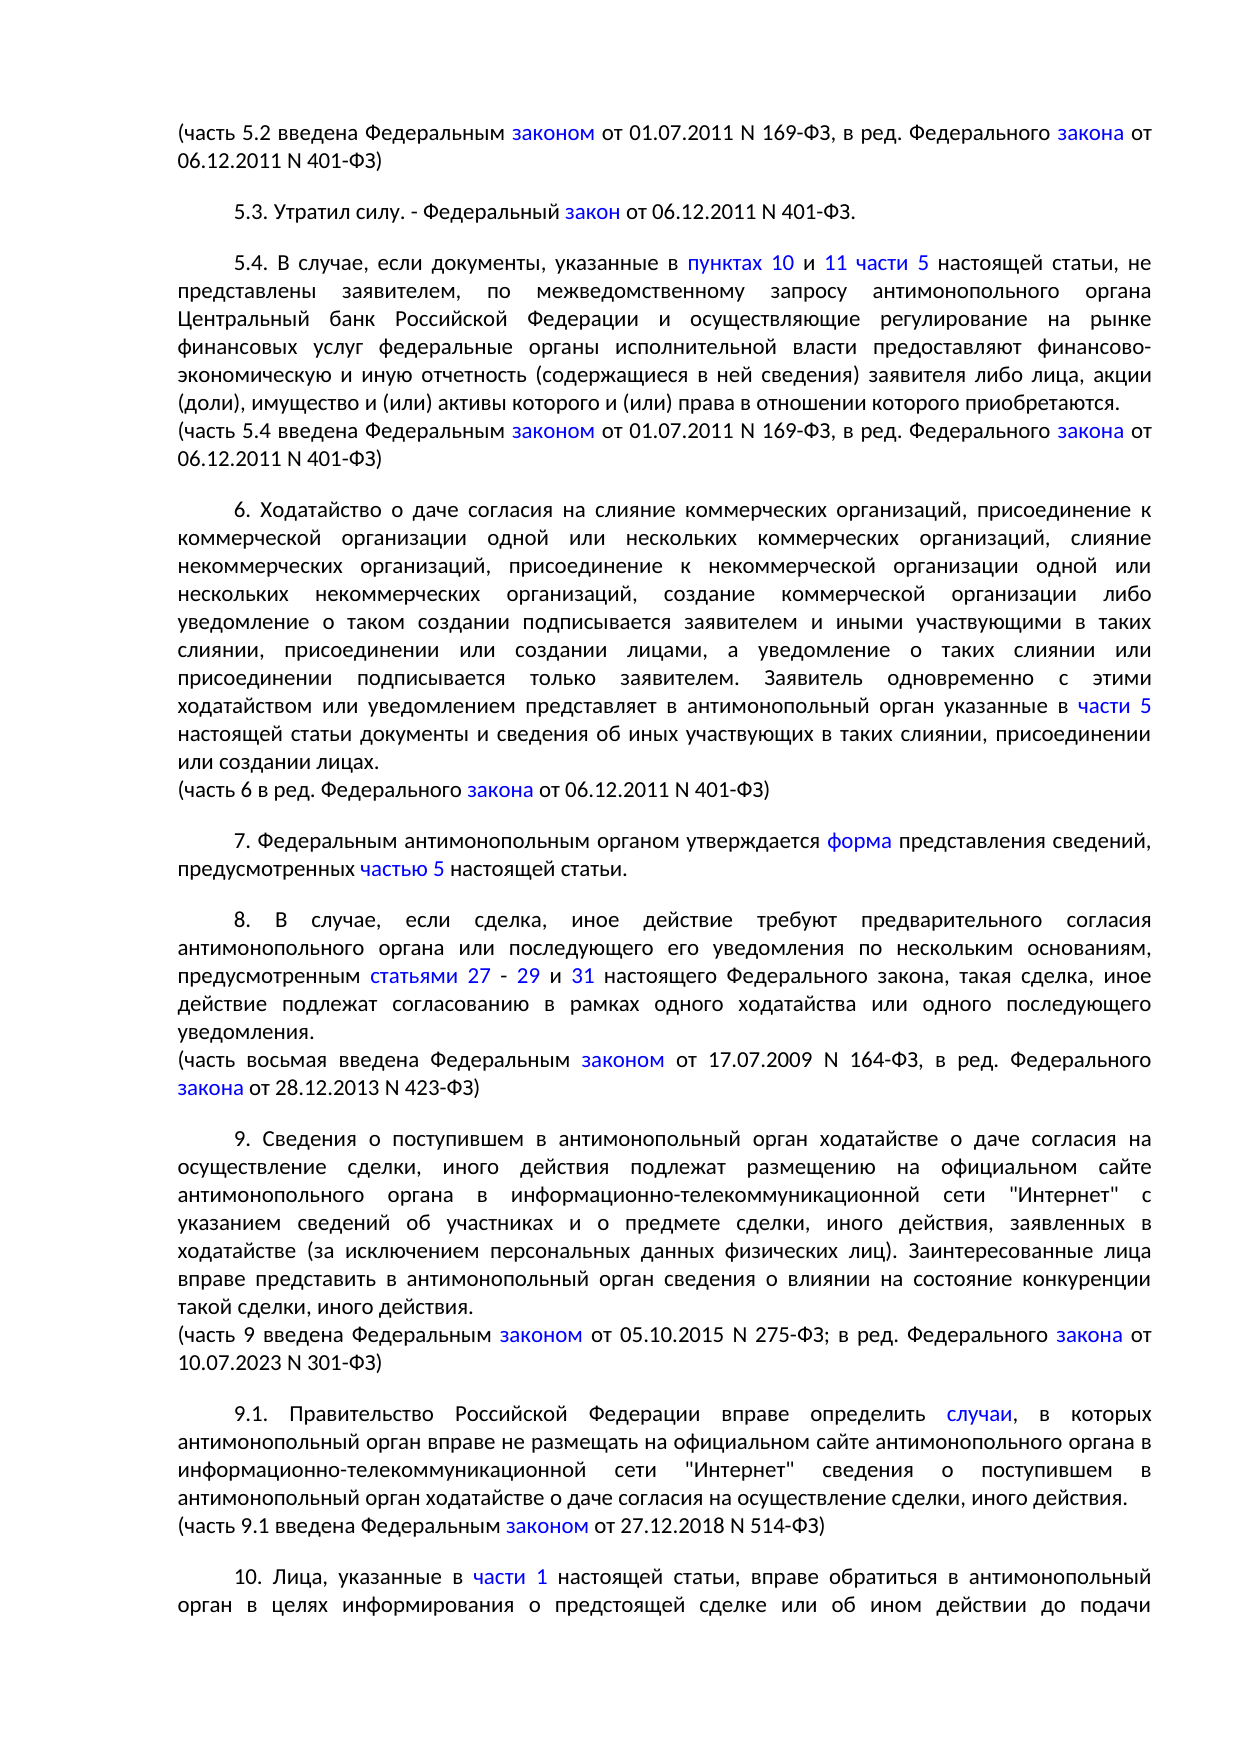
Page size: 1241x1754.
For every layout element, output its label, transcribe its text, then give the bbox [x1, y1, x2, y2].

text (часть восьмая введена Федеральным законом от 17.07.2009 N 164-ФЗ, в ред. Федерального закона от 28.12.2013 N 423-ФЗ) [177, 1045, 1152, 1101]
text 9.1. Правительство Российской Федерации вправе определить случаи, в которых антимонопольный орган вправе не размещать на официальном сайте антимонопольного органа в информационно-телекоммуникационной сети "Интернет" сведения о поступившем в антимонопольный орган ходатайстве о даче согласия на осуществление сделки, иного действия. [177, 1399, 1152, 1511]
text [177, 1562, 1152, 1618]
text (часть 5.2 введена Федеральным законом от 01.07.2011 N 169-ФЗ, в ред. Федерального закона от 06.12.2011 N 401-ФЗ) [177, 118, 1152, 174]
text 5.4. В случае, если документы, указанные в пунктах 10 и 11 части 5 настоящей статьи, не представлены заявителем, по межведомственному запросу антимонопольного органа Центральный банк Российской Федерации и осуществляющие регулирование на рынке финансовых услуг федеральные органы исполнительной власти предоставляют финансово-экономическую и иную отчетность (содержащиеся в ней сведения) заявителя либо лица, акции (доли), имущество и (или) активы которого и (или) права в отношении которого приобретаются. [177, 248, 1152, 416]
text (часть 5.4 введена Федеральным законом от 01.07.2011 N 169-ФЗ, в ред. Федерального закона от 06.12.2011 N 401-ФЗ) [177, 416, 1152, 472]
text (часть 9 введена Федеральным законом от 05.10.2015 N 275-ФЗ; в ред. Федерального закона от 10.07.2023 N 301-ФЗ) [177, 1320, 1152, 1376]
text 5.3. Утратил силу. - Федеральный закон от 06.12.2011 N 401-ФЗ. [177, 197, 1152, 225]
text 6. Ходатайство о даче согласия на слияние коммерческих организаций, присоединение к коммерческой организации одной или нескольких коммерческих организаций, слияние некоммерческих организаций, присоединение к некоммерческой организации одной или нескольких некоммерческих организаций, создание коммерческой организации либо уведомление о таком создании подписывается заявителем и иными участвующими в таких слиянии, присоединении или создании лицами, а уведомление о таких слиянии или присоединении подписывается только заявителем. Заявитель одновременно с этими ходатайством или уведомлением представляет в антимонопольный орган указанные в части 5 настоящей статьи документы и сведения об иных участвующих в таких слиянии, присоединении или создании лицах. [177, 495, 1152, 775]
text 7. Федеральным антимонопольным органом утверждается форма представления сведений, предусмотренных частью 5 настоящей статьи. [177, 826, 1152, 882]
text (часть 6 в ред. Федерального закона от 06.12.2011 N 401-ФЗ) [177, 775, 1152, 803]
text (часть 9.1 введена Федеральным законом от 27.12.2018 N 514-ФЗ) [177, 1511, 1152, 1539]
text 8. В случае, если сделка, иное действие требуют предварительного согласия антимонопольного органа или последующего его уведомления по нескольким основаниям, предусмотренным статьями 27 - 29 и 31 настоящего Федерального закона, такая сделка, иное действие подлежат согласованию в рамках одного ходатайства или одного последующего уведомления. [177, 905, 1152, 1045]
text 9. Сведения о поступившем в антимонопольный орган ходатайстве о даче согласия на осуществление сделки, иного действия подлежат размещению на официальном сайте антимонопольного органа в информационно-телекоммуникационной сети "Интернет" с указанием сведений об участниках и о предмете сделки, иного действия, заявленных в ходатайстве (за исключением персональных данных физических лиц). Заинтересованные лица вправе представить в антимонопольный орган сведения о влиянии на состояние конкуренции такой сделки, иного действия. [177, 1124, 1152, 1320]
